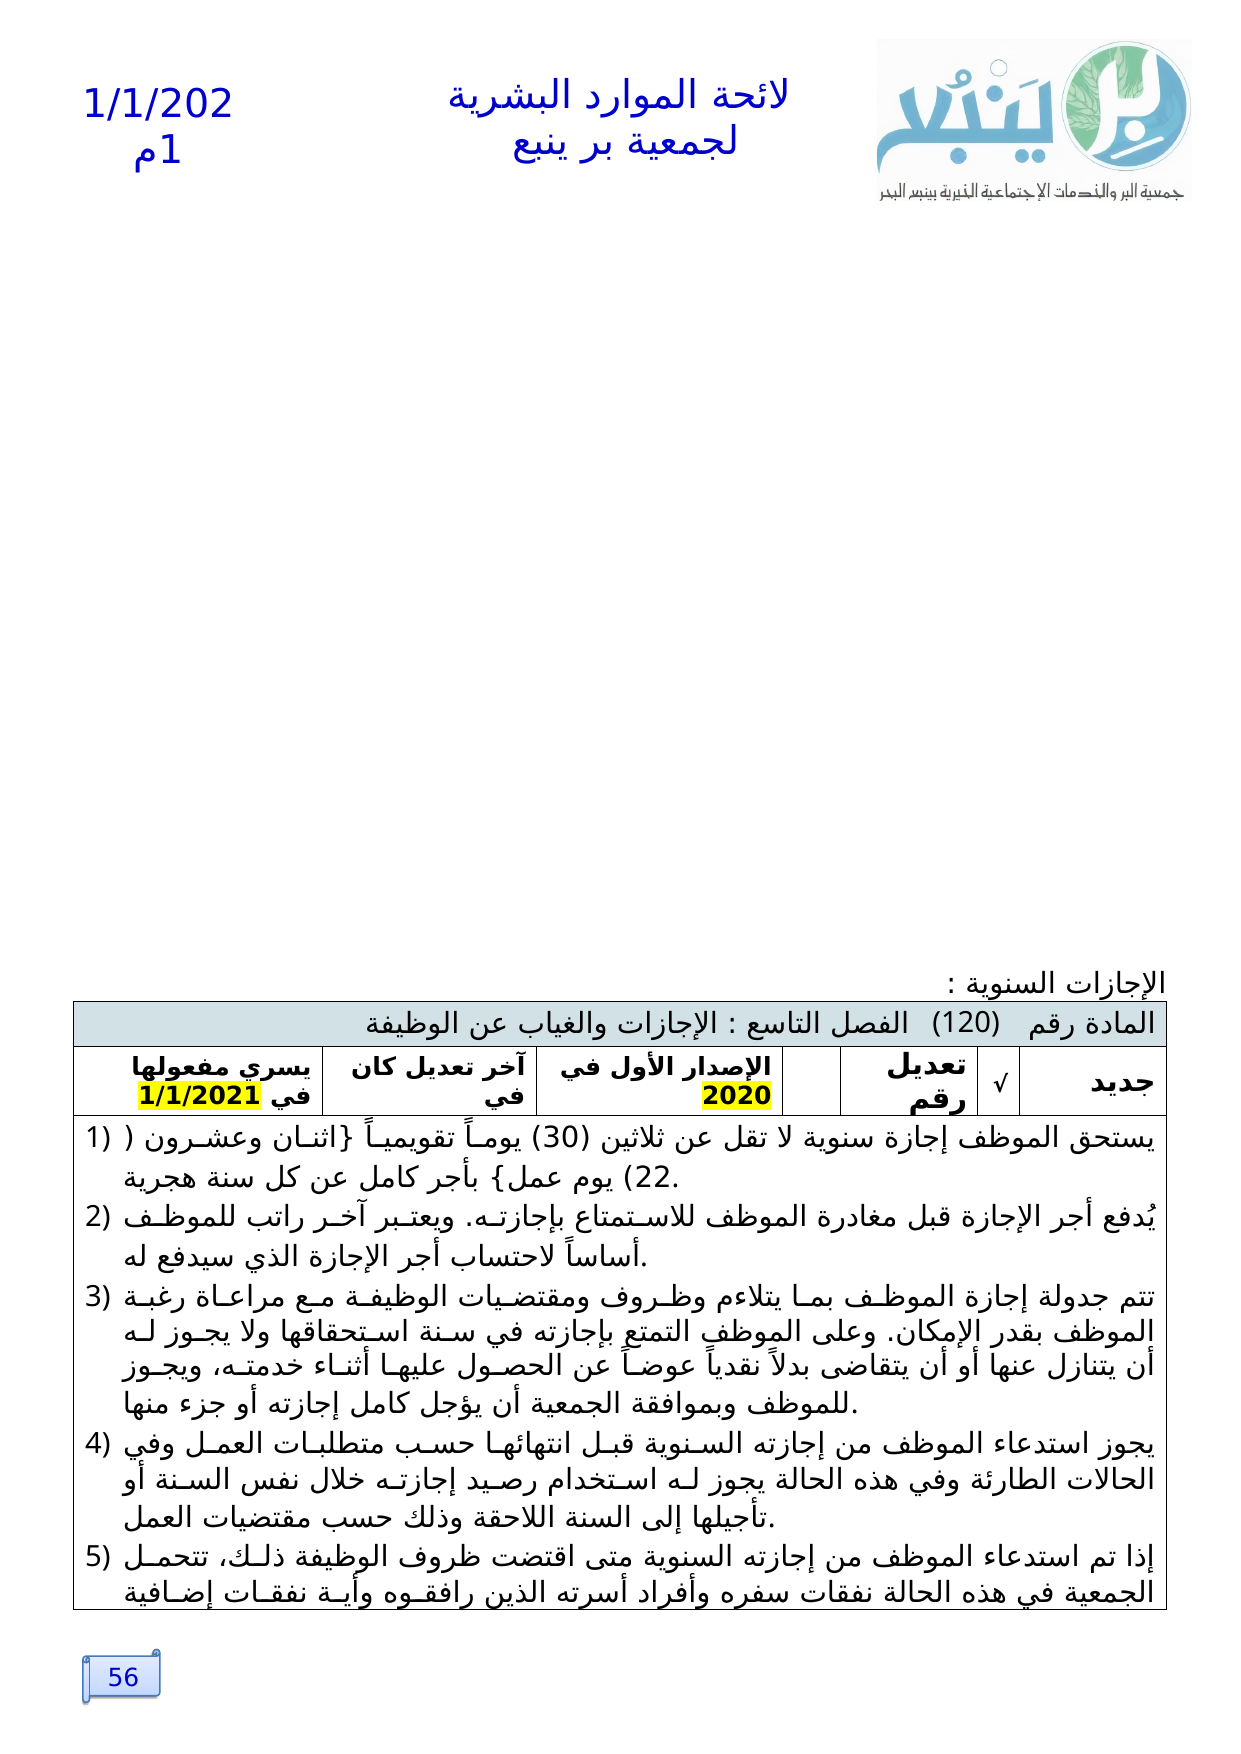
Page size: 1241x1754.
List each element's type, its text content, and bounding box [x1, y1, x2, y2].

table_cell √ [978, 1047, 1019, 1115]
table_cell الإصدار الأول في 2020 [537, 1047, 782, 1115]
table_cell [783, 1047, 840, 1115]
picture [876, 39, 1193, 201]
table_header [921, 1002, 1015, 1046]
text الإجازات السنوية : [89, 967, 1167, 1001]
table_cell يسري مفعولها في 1/1/2021 [74, 1047, 322, 1115]
table_header الفصل التاسع : الإجازات والغياب عن الوظيفة [74, 1002, 921, 1046]
table_header المادة رقم [1015, 1002, 1166, 1046]
table_cell آخر تعديل كان في [323, 1047, 536, 1115]
table_cell جديد [1020, 1047, 1166, 1115]
table_cell تعديل رقم [841, 1047, 977, 1115]
